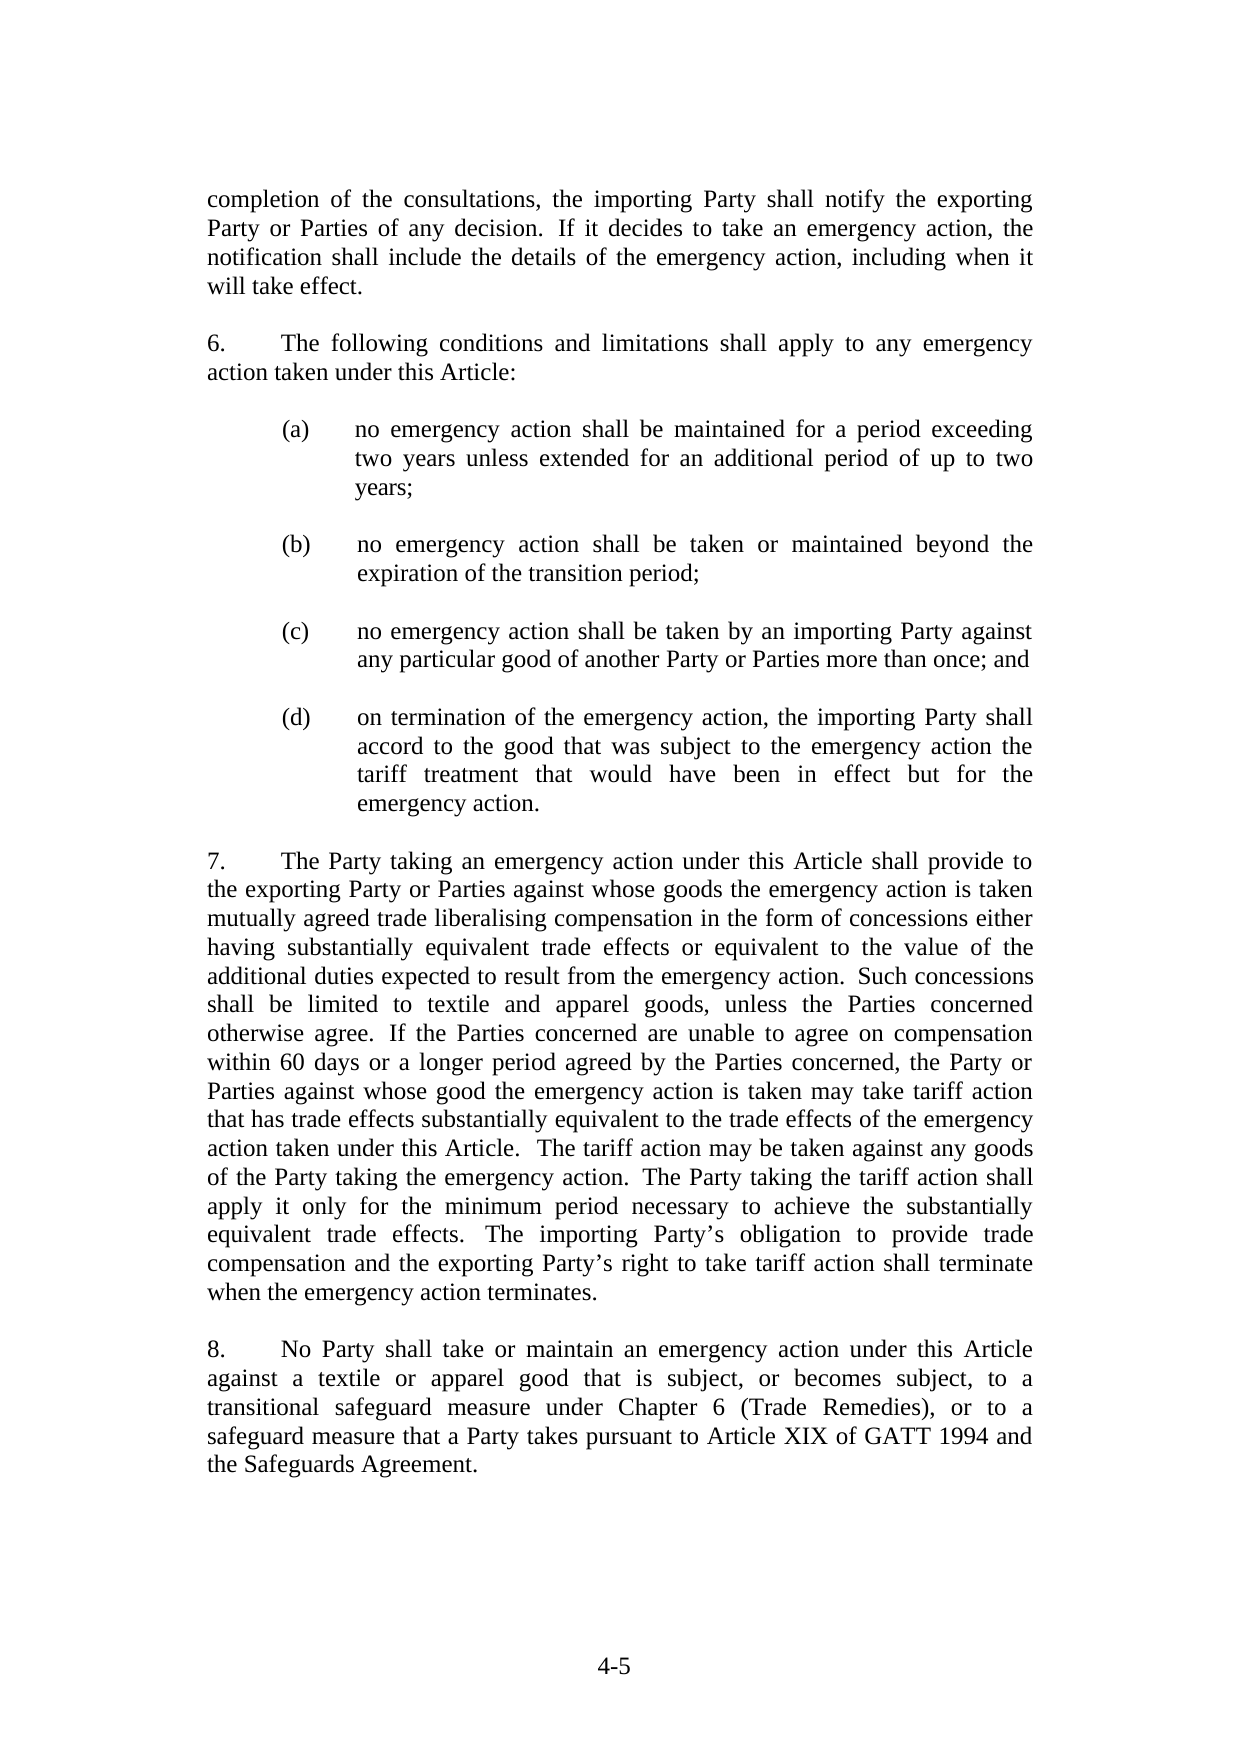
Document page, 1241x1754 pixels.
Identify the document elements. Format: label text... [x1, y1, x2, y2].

text completion of the consultations, the importing Party shall notify the exporting Party or Parties of any decision. If it decides to take an emergency action, the notification shall include the details of the emergency action, including when it will take effect. [207, 184, 1034, 299]
list No Party shall take or maintain an emergency action under this Article against a textile or apparel good that is subject, or becomes subject, to a transitional safeguard measure under Chapter 6 (Trade Remedies), or to a safeguard measure that a Party takes pursuant to Article XIX of GATT 1994 and the Safeguards Agreement. [207, 1334, 1034, 1478]
list no emergency action shall be taken by an importing Party against any particular good of another Party or Parties more than once; and [282, 616, 1033, 673]
list no emergency action shall be maintained for a period exceeding two years unless extended for an additional period of up to two years; [282, 414, 1034, 501]
list no emergency action shall be taken or maintained beyond the expiration of the transition period; [282, 529, 1034, 587]
list The following conditions and limitations shall apply to any emergency action taken under this Article: [207, 328, 1034, 386]
list The Party taking an emergency action under this Article shall provide to the exporting Party or Parties against whose goods the emergency action is taken mutually agreed trade liberalising compensation in the form of concessions either having substantially equivalent trade effects or equivalent to the value of the additional duties expected to result from the emergency action. Such concessions shall be limited to textile and apparel goods, unless the Parties concerned otherwise agree. If the Parties concerned are unable to agree on compensation within 60 days or a longer period agreed by the Parties concerned, the Party or Parties against whose good the emergency action is taken may take tariff action that has trade effects substantially equivalent to the trade effects of the emergency action taken under this Article. The tariff action may be taken against any goods of the Party taking the emergency action. The Party taking the tariff action shall apply it only for the minimum period necessary to achieve the substantially equivalent trade effects. The importing Party’s obligation to provide trade compensation and the exporting Party’s right to take tariff action shall terminate when the emergency action terminates. [207, 846, 1034, 1306]
list on termination of the emergency action, the importing Party shall accord to the good that was subject to the emergency action the tariff treatment that would have been in effect but for the emergency action. [282, 702, 1033, 817]
